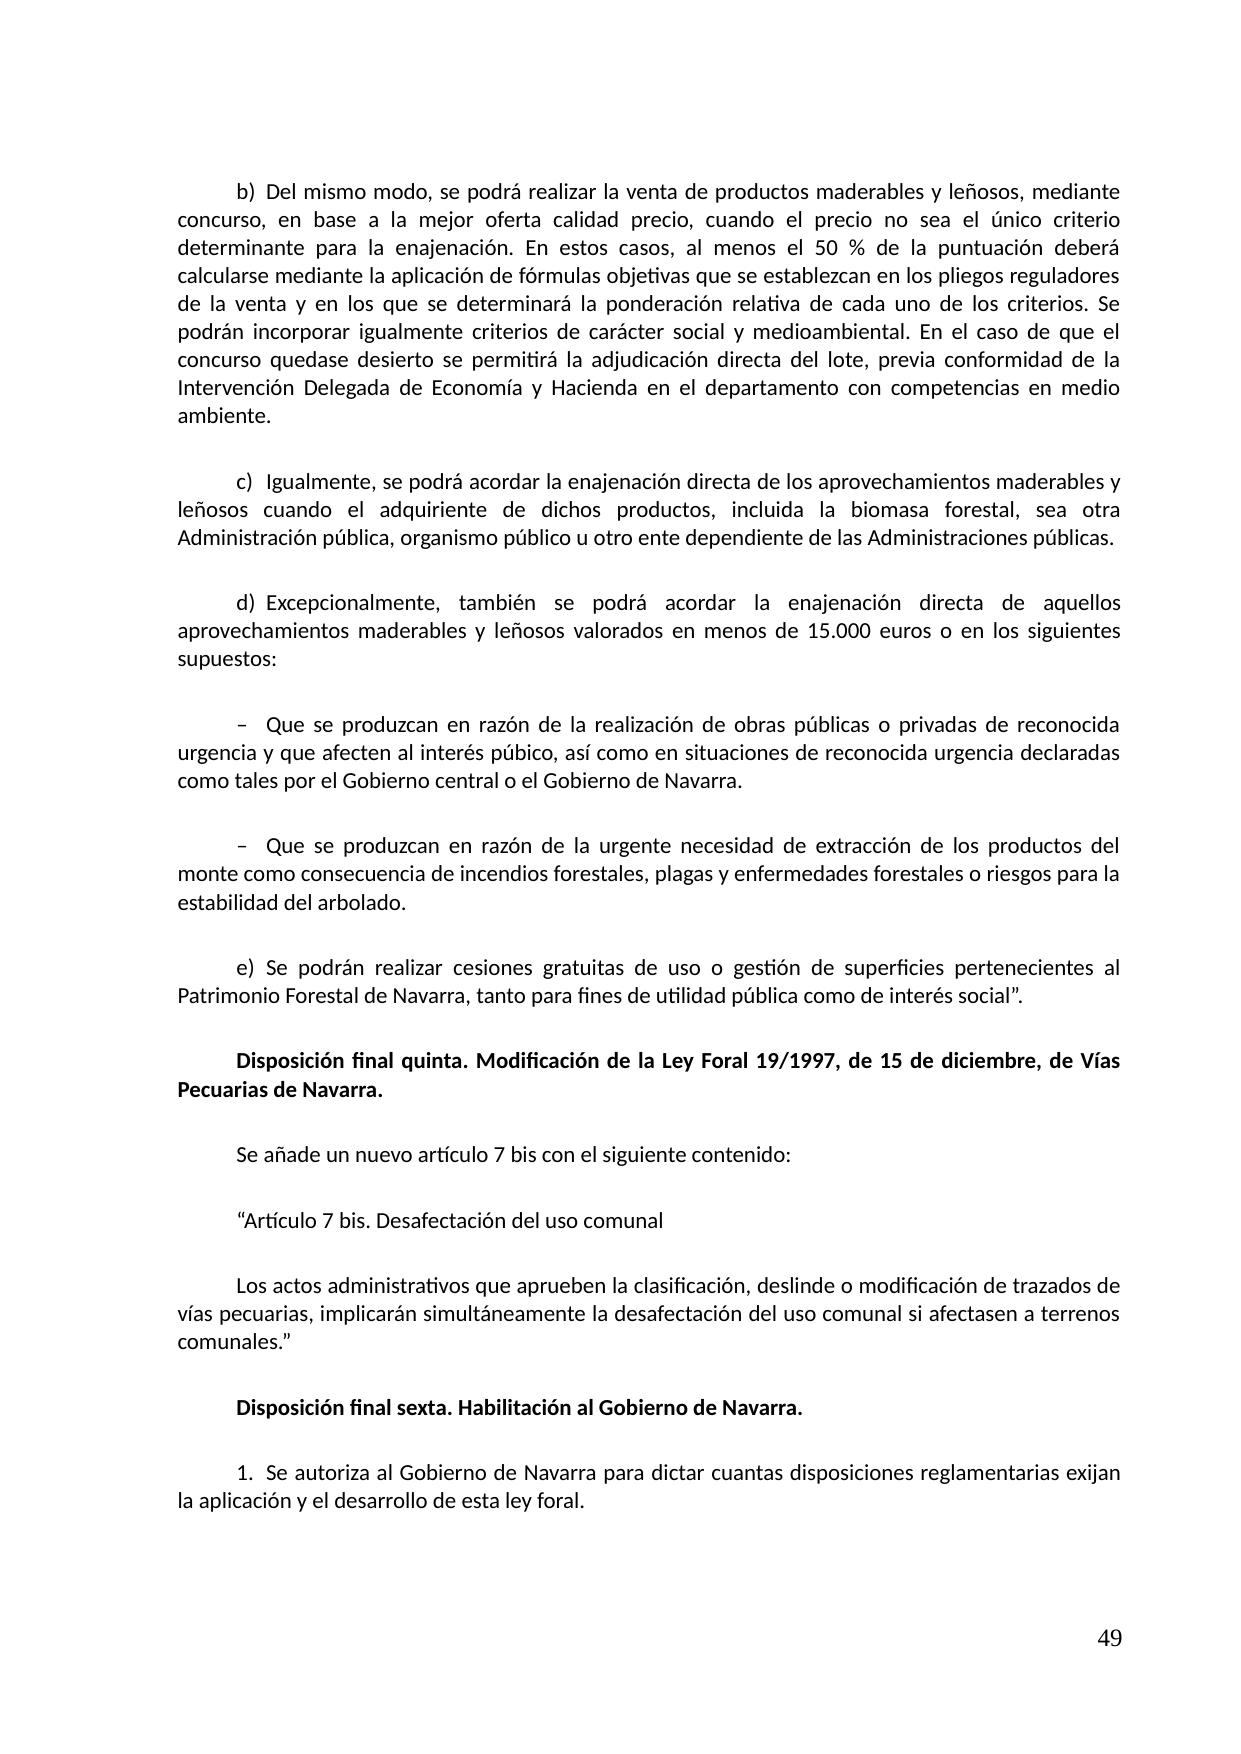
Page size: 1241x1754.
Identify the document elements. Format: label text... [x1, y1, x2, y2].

text Los actos administrativos que aprueben la clasificación, deslinde o modificación de trazados de vías pecuarias, implicarán simultáneamente la desafectación del uso comunal si afectasen a terrenos comunales.” [177, 1271, 1122, 1355]
text “Artículo 7 bis. Desafectación del uso comunal [177, 1206, 1122, 1234]
text Disposición final quinta. Modificación de la Ley Foral 19/1997, de 15 de diciembre, de Vías Pecuarias de Navarra. [177, 1047, 1122, 1103]
text Disposición final sexta. Habilitación al Gobierno de Navarra. [177, 1393, 1122, 1421]
text d) Excepcionalmente, también se podrá acordar la enajenación directa de aquellos aprovechamientos maderables y leñosos valorados en menos de 15.000 euros o en los siguientes supuestos: [177, 588, 1122, 672]
text 1. Se autoriza al Gobierno de Navarra para dictar cuantas disposiciones reglamentarias exijan la aplicación y el desarrollo de esta ley foral. [177, 1458, 1122, 1514]
text Se añade un nuevo artículo 7 bis con el siguiente contenido: [177, 1140, 1122, 1168]
text e) Se podrán realizar cesiones gratuitas de uso o gestión de superficies pertenecientes al Patrimonio Forestal de Navarra, tanto para fines de utilidad pública como de interés social”. [177, 953, 1122, 1009]
text – Que se produzcan en razón de la urgente necesidad de extracción de los productos del monte como consecuencia de incendios forestales, plagas y enfermedades forestales o riesgos para la estabilidad del arbolado. [177, 832, 1122, 916]
text b) Del mismo modo, se podrá realizar la venta de productos maderables y leñosos, mediante concurso, en base a la mejor oferta calidad precio, cuando el precio no sea el único criterio determinante para la enajenación. En estos casos, al menos el 50 % de la puntuación deberá calcularse mediante la aplicación de fórmulas objetivas que se establezcan en los pliegos reguladores de la venta y en los que se determinará la ponderación relativa de cada uno de los criterios. Se podrán incorporar igualmente criterios de carácter social y medioambiental. En el caso de que el concurso quedase desierto se permitirá la adjudicación directa del lote, previa conformidad de la Intervención Delegada de Economía y Hacienda en el departamento con competencias en medio ambiente. [177, 177, 1122, 429]
text – Que se produzcan en razón de la realización de obras públicas o privadas de reconocida urgencia y que afecten al interés púbico, así como en situaciones de reconocida urgencia declaradas como tales por el Gobierno central o el Gobierno de Navarra. [177, 710, 1122, 794]
text c) Igualmente, se podrá acordar la enajenación directa de los aprovechamientos maderables y leñosos cuando el adquiriente de dichos productos, incluida la biomasa forestal, sea otra Administración pública, organismo público u otro ente dependiente de las Administraciones públicas. [177, 467, 1122, 551]
